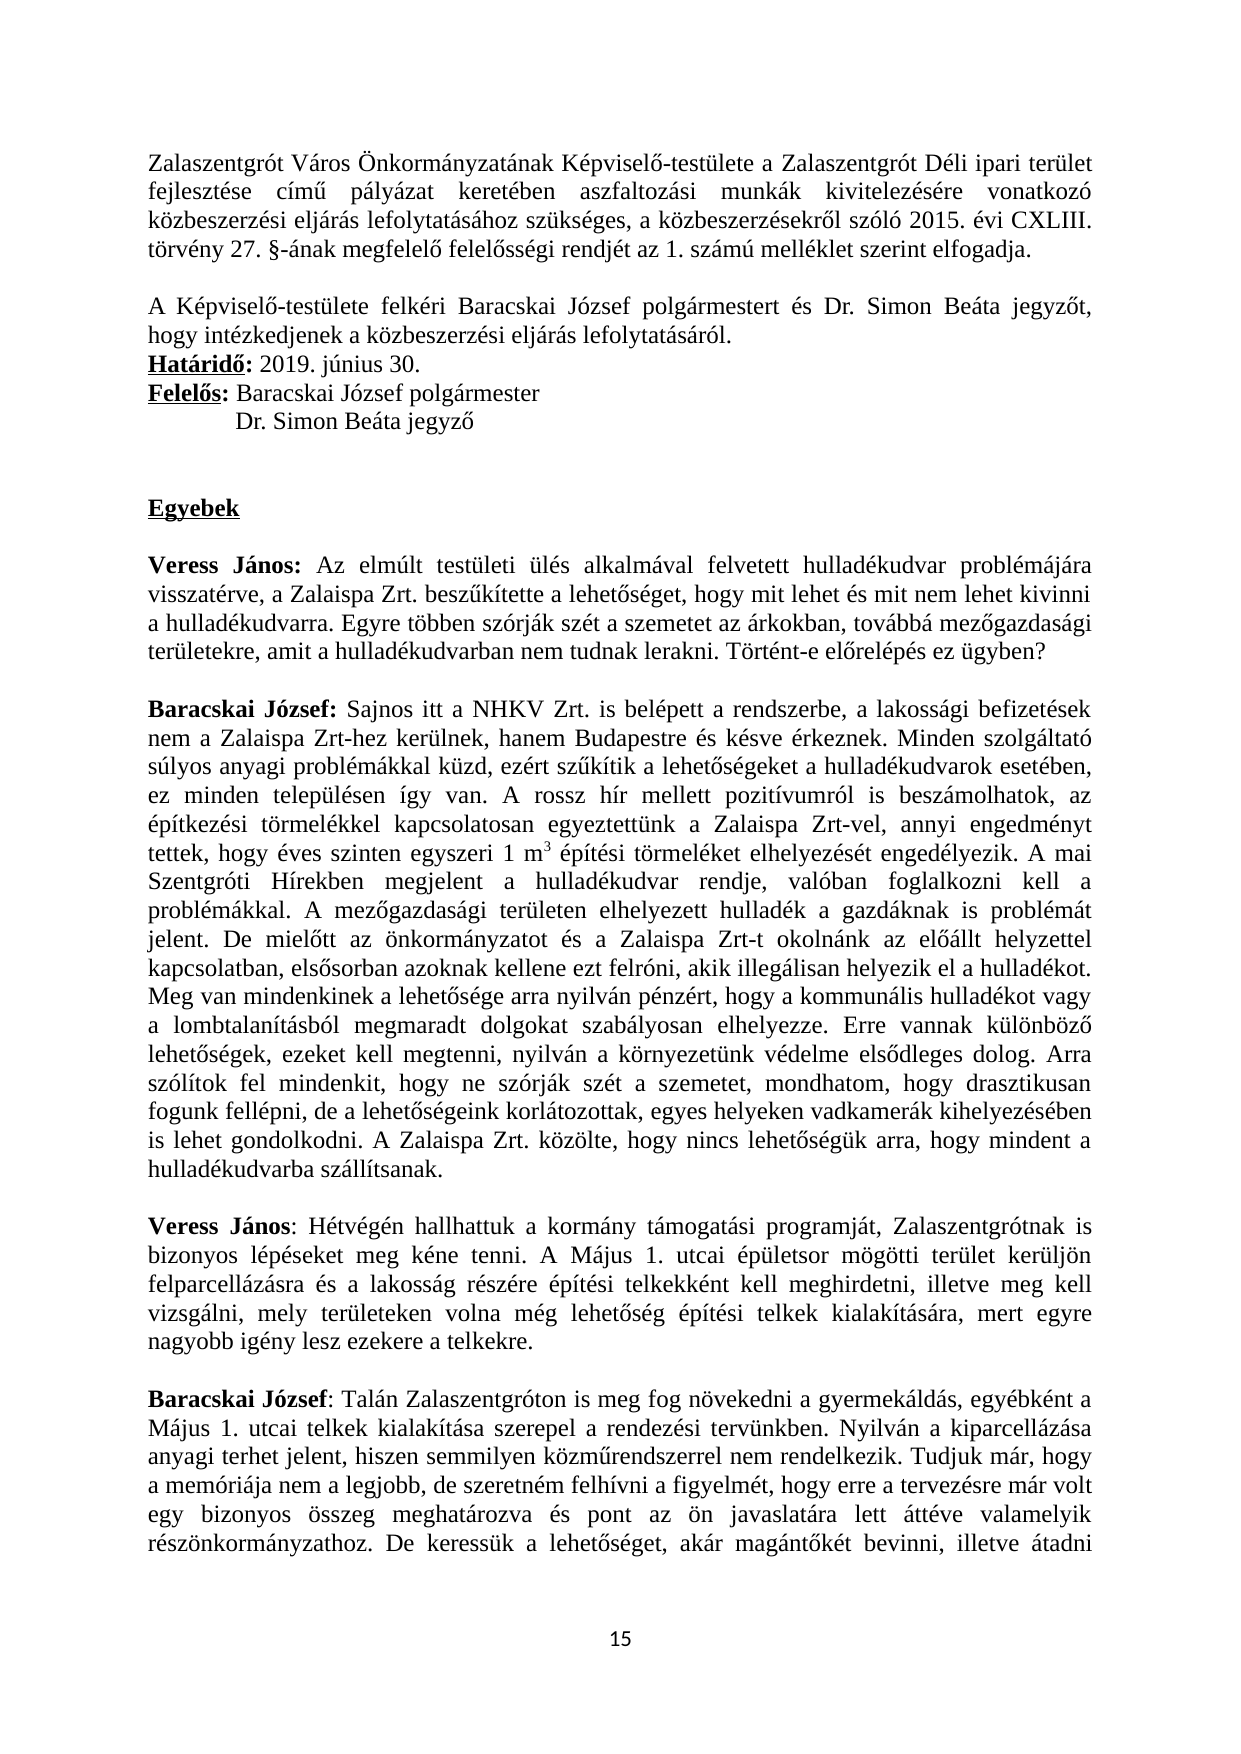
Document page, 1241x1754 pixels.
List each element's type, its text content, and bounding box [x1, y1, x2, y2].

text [148, 1384, 1093, 1556]
text Dr. Simon Beáta jegyző [148, 406, 1093, 435]
text A Képviselő-testülete felkéri Baracskai József polgármestert és Dr. Simon Beáta jegyzőt, hogy intézkedjenek a közbeszerzési eljárás lefolytatásáról. [148, 291, 1093, 349]
text Veress János: Hétvégén hallhattuk a kormány támogatási programját, Zalaszentgrótnak is bizonyos lépéseket meg kéne tenni. A Május 1. utcai épületsor mögötti terület kerüljön felparcellázásra és a lakosság részére építési telkekként kell meghirdetni, illetve meg kell vizsgálni, mely területeken volna még lehetőség építési telkek kialakítására, mert egyre nagyobb igény lesz ezekere a telkekre. [148, 1211, 1093, 1355]
text Felelős: Baracskai József polgármester [148, 378, 1093, 406]
text Baracskai József: Sajnos itt a NHKV Zrt. is belépett a rendszerbe, a lakossági befizetések nem a Zalaispa Zrt-hez kerülnek, hanem Budapestre és késve érkeznek. Minden szolgáltató súlyos anyagi problémákkal küzd, ezért szűkítik a lehetőségeket a hulladékudvarok esetében, ez minden településen így van. A rossz hír mellett pozitívumról is beszámolhatok, az építkezési törmelékkel kapcsolatosan egyeztettünk a Zalaispa Zrt-vel, annyi engedményt tettek, hogy éves szinten egyszeri 1 m3 építési törmeléket elhelyezését engedélyezik. A mai Szentgróti Hírekben megjelent a hulladékudvar rendje, valóban foglalkozni kell a problémákkal. A mezőgazdasági területen elhelyezett hulladék a gazdáknak is problémát jelent. De mielőtt az önkormányzatot és a Zalaispa Zrt-t okolnánk az előállt helyzettel kapcsolatban, elsősorban azoknak kellene ezt felróni, akik illegálisan helyezik el a hulladékot. Meg van mindenkinek a lehetősége arra nyilván pénzért, hogy a kommunális hulladékot vagy a lombtalanításból megmaradt dolgokat szabályosan elhelyezze. Erre vannak különböző lehetőségek, ezeket kell megtenni, nyilván a környezetünk védelme elsődleges dolog. Arra szólítok fel mindenkit, hogy ne szórják szét a szemetet, mondhatom, hogy drasztikusan fogunk fellépni, de a lehetőségeink korlátozottak, egyes helyeken vadkamerák kihelyezésében is lehet gondolkodni. A Zalaispa Zrt. közölte, hogy nincs lehetőségük arra, hogy mindent a hulladékudvarba szállítsanak. [148, 694, 1093, 1183]
text Veress János: Az elmúlt testületi ülés alkalmával felvetett hulladékudvar problémájára visszatérve, a Zalaispa Zrt. beszűkítette a lehetőséget, hogy mit lehet és mit nem lehet kivinni a hulladékudvarra. Egyre többen szórják szét a szemetet az árkokban, továbbá mezőgazdasági területekre, amit a hulladékudvarban nem tudnak lerakni. Történt-e előrelépés ez ügyben? [148, 550, 1093, 665]
text Zalaszentgrót Város Önkormányzatának Képviselő-testülete a Zalaszentgrót Déli ipari terület fejlesztése című pályázat keretében aszfaltozási munkák kivitelezésére vonatkozó közbeszerzési eljárás lefolytatásához szükséges, a közbeszerzésekről szóló 2015. évi CXLIII. törvény 27. §-ának megfelelő felelősségi rendjét az 1. számú melléklet szerint elfogadja. [148, 148, 1093, 263]
text Határidő: 2019. június 30. [148, 349, 1093, 378]
text Egyebek [148, 493, 1093, 521]
